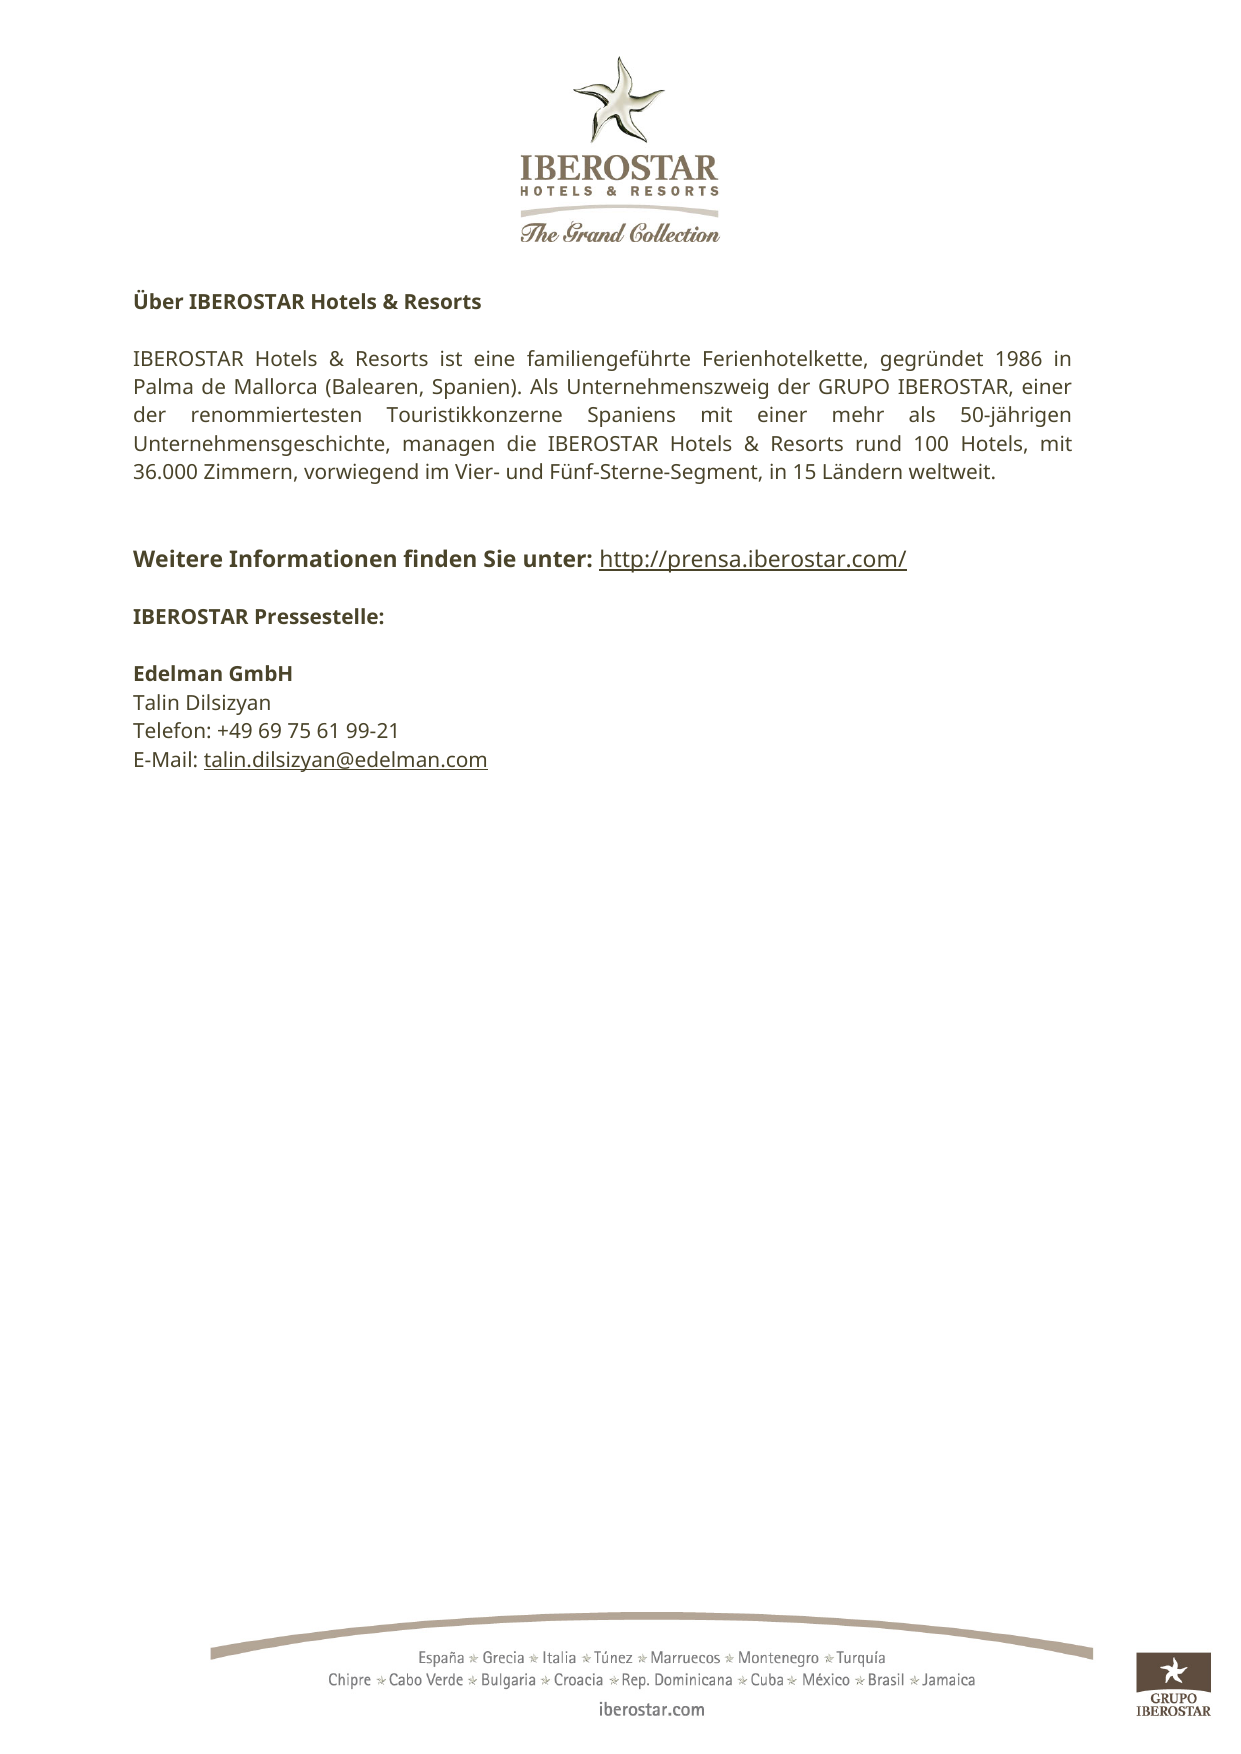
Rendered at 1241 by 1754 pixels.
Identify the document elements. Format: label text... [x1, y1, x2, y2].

text IBEROSTAR Pressestelle: [133, 602, 842, 631]
text Telefon: +49 69 75 61 99-21 [133, 716, 842, 745]
picture [520, 56, 721, 242]
text IBEROSTAR Hotels & Resorts ist eine familiengeführte Ferienhotelkette, gegründet 1986 in Palma de Mallorca (Balearen, Spanien). Als Unternehmenszweig der GRUPO IBEROSTAR, einer der renommiertesten Touristikkonzerne Spaniens mit einer mehr als 50-jährigen Unternehmensgeschichte, managen die IBEROSTAR Hotels & Resorts rund 100 Hotels, mit 36.000 Zimmern, vorwiegend im Vier- und Fünf-Sterne-Segment, in 15 Ländern weltweit. [133, 344, 1073, 486]
text Weitere Informationen finden Sie unter: http://prensa.iberostar.com/ [133, 543, 1108, 574]
text Über IBEROSTAR Hotels & Resorts [133, 287, 1073, 315]
text Talin Dilsizyan [133, 688, 842, 716]
text Edelman GmbH [133, 659, 842, 688]
picture [133, 1612, 1241, 1719]
text E-Mail: talin.dilsizyan@edelman.com [133, 745, 842, 773]
